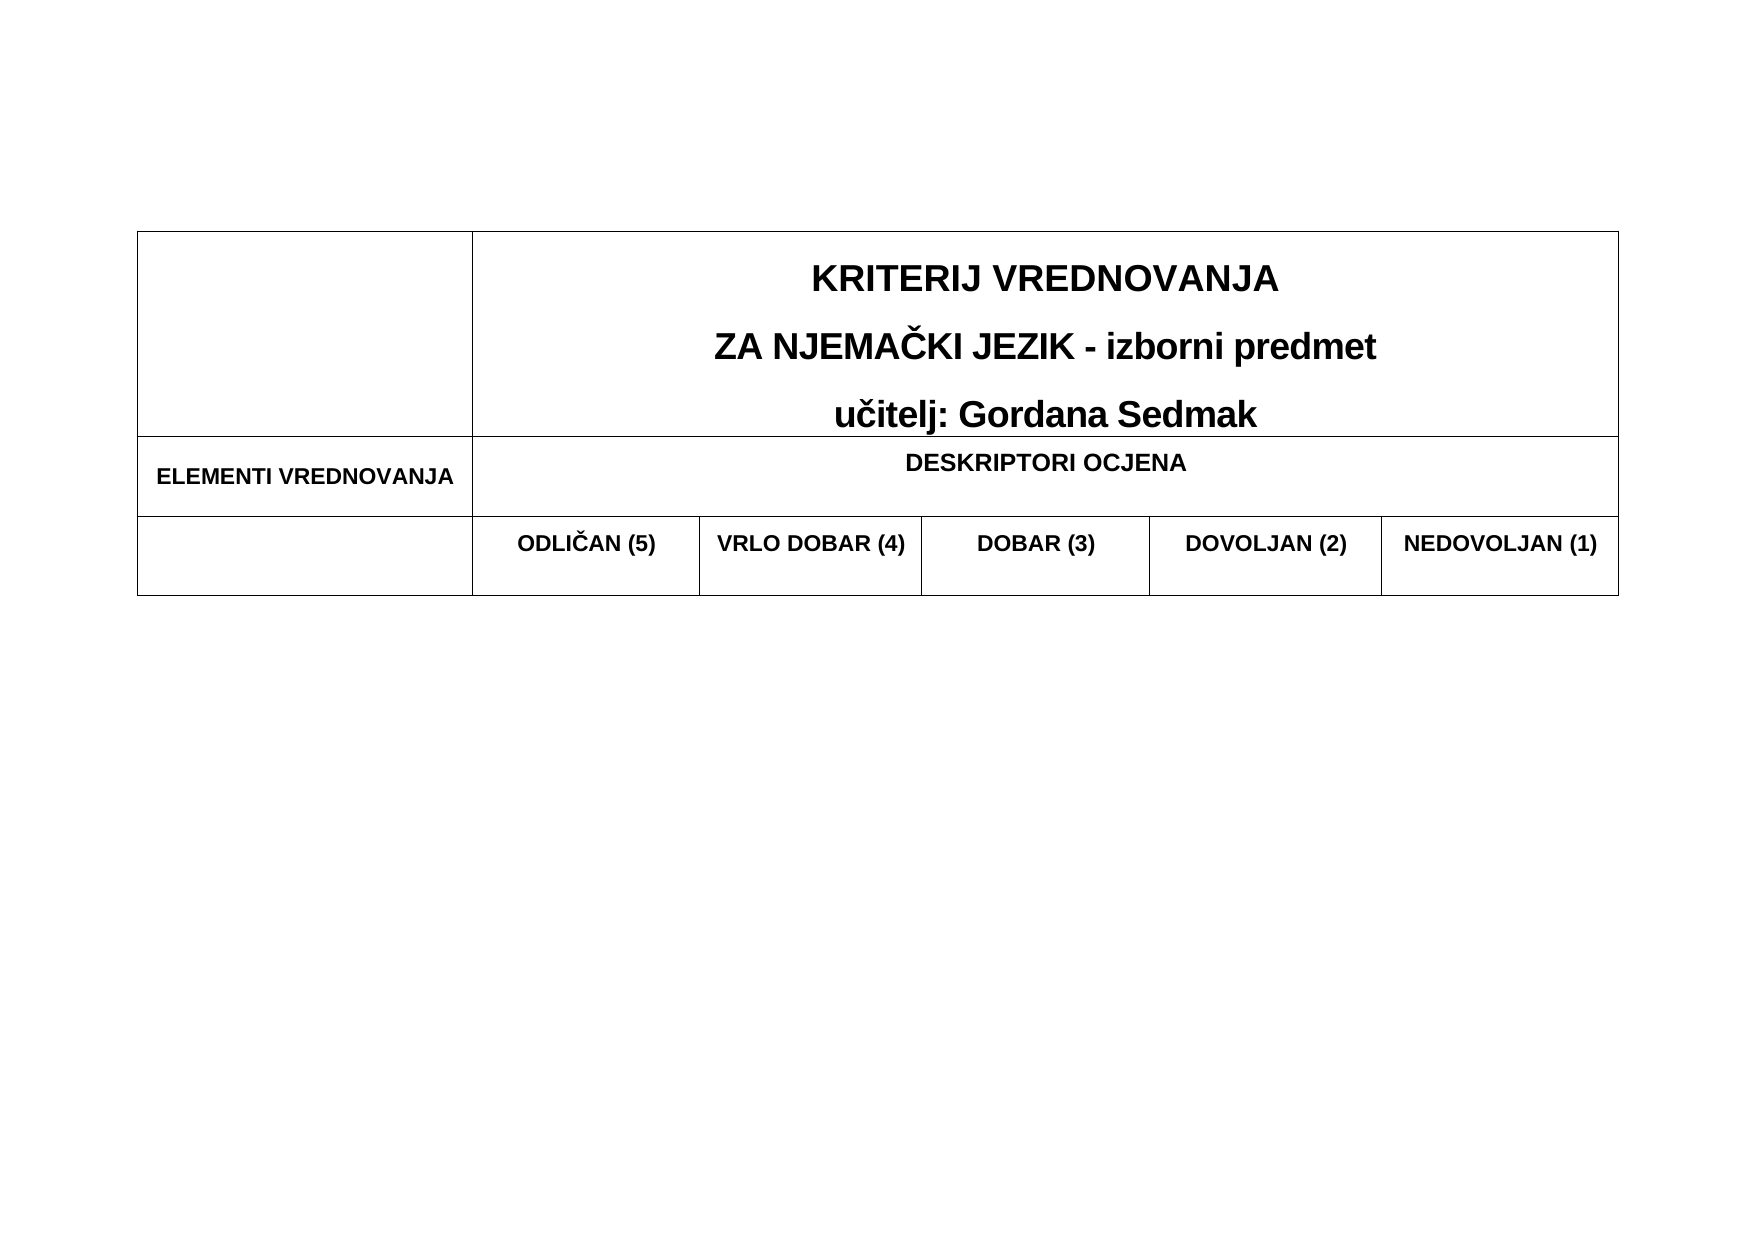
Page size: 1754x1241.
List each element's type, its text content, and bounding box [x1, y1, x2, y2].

table_cell ODLIČAN (5) [473, 517, 699, 595]
table_header KRITERIJ VREDNOVANJA ZA NJEMAČKI JEZIK - izborni predmet učitelj: Gordana Sedmak [473, 232, 1618, 436]
table_cell DOVOLJAN (2) [1150, 517, 1381, 595]
table_cell NEDOVOLJAN (1) [1382, 517, 1618, 595]
table_cell DESKRIPTORI OCJENA [473, 437, 1618, 516]
table_cell [138, 517, 472, 595]
table_cell ELEMENTI VREDNOVANJA [138, 437, 472, 516]
table_cell VRLO DOBAR (4) [700, 517, 921, 595]
table_cell DOBAR (3) [922, 517, 1149, 595]
table_header [138, 232, 472, 436]
